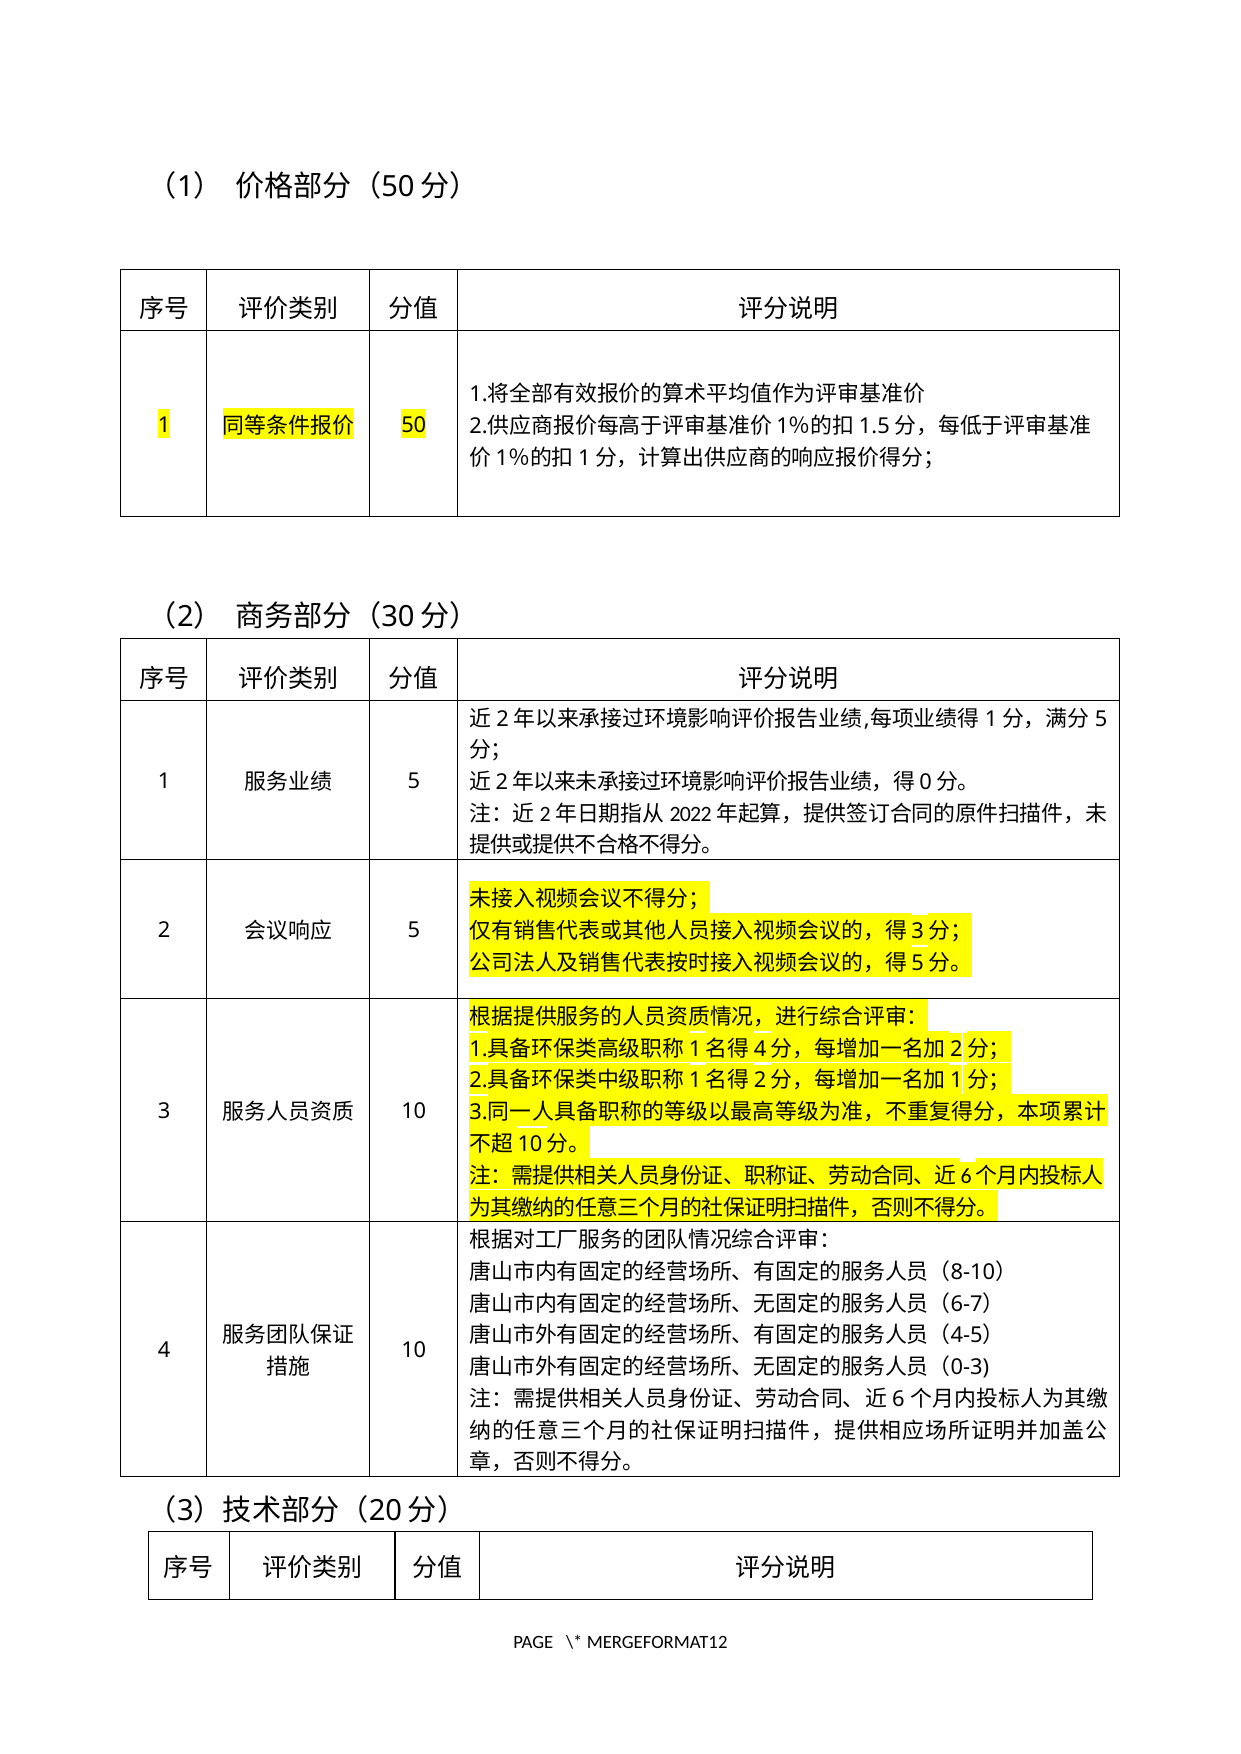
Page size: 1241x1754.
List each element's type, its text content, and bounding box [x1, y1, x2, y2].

text （3）技术部分（20分） [148, 1477, 1092, 1531]
table_cell 10 [370, 999, 457, 1221]
table_cell 服务人员资质 [207, 999, 369, 1221]
table_cell 5 [370, 860, 457, 998]
table_header 评分说明 [458, 639, 1119, 699]
table_cell 1.将全部有效报价的算术平均值作为评审基准价 2.供应商报价每高于评审基准价1％的扣1.5分，每低于评审基准价1％的扣1分，计算出供应商的响应报价得分； [458, 331, 1119, 516]
table_header 序号 [149, 1532, 229, 1599]
list 商务部分（30分） [148, 578, 1092, 638]
table_cell 根据对工厂服务的团队情况综合评审： 唐山市内有固定的经营场所、有固定的服务人员（8-10） 唐山市内有固定的经营场所、无固定的服务人员（6-7） 唐山市外有固定的经营场所、有固定的服务人员（4-5） 唐山市外有固定的经营场所、无固定的服务人员（0-3) 注：需提供相关人员身份证、劳动合同、近 6 个月内投标人为其缴纳的任意三个月的社保证明扫描件，提供相应场所证明并加盖公章，否则不得分。 [458, 1222, 1119, 1476]
table_header 序号 [121, 270, 206, 330]
table_cell 根据提供服务的人员资质情况，进行综合评审： 1.具备环保类高级职称1名得4分，每增加一名加2分； 2.具备环保类中级职称1名得2分，每增加一名加1分； 3.同一人具备职称的等级以最高等级为准，不重复得分，本项累计不超10分。 注：需提供相关人员身份证、职称证、劳动合同、近 6 个月内投标人为其缴纳的任意三个月的社保证明扫描件，否则不得分。 [458, 999, 1119, 1221]
table_cell 4 [121, 1222, 206, 1476]
table_cell 同等条件报价 [207, 331, 369, 516]
table_header 评价类别 [207, 270, 369, 330]
table_cell 3 [121, 999, 206, 1221]
table_header 分值 [396, 1532, 479, 1599]
table_header 评价类别 [207, 639, 369, 699]
table_cell 1 [121, 701, 206, 859]
table_cell 5 [370, 701, 457, 859]
table_cell 服务业绩 [207, 701, 369, 859]
table_cell 近2年以来承接过环境影响评价报告业绩,每项业绩得1分，满分5分； 近2年以来未承接过环境影响评价报告业绩，得0分。 注：近2年日期指从2022年起算，提供签订合同的原件扫描件，未提供或提供不合格不得分。 [458, 701, 1119, 859]
table_header 分值 [370, 639, 457, 699]
list 价格部分（50分） [148, 148, 1092, 208]
table_cell 1 [121, 331, 206, 516]
table_cell 2 [121, 860, 206, 998]
table_header 分值 [370, 270, 457, 330]
table_header 评价类别 [230, 1532, 394, 1599]
table_cell 未接入视频会议不得分； 仅有销售代表或其他人员接入视频会议的，得3分； 公司法人及销售代表按时接入视频会议的，得5分。 [458, 860, 1119, 998]
table_cell 会议响应 [207, 860, 369, 998]
table_header 评分说明 [458, 270, 1119, 330]
table_cell 服务团队保证措施 [207, 1222, 369, 1476]
table_header 序号 [121, 639, 206, 699]
table_cell 50 [370, 331, 457, 516]
table_cell 10 [370, 1222, 457, 1476]
table_header 评分说明 [480, 1532, 1092, 1599]
